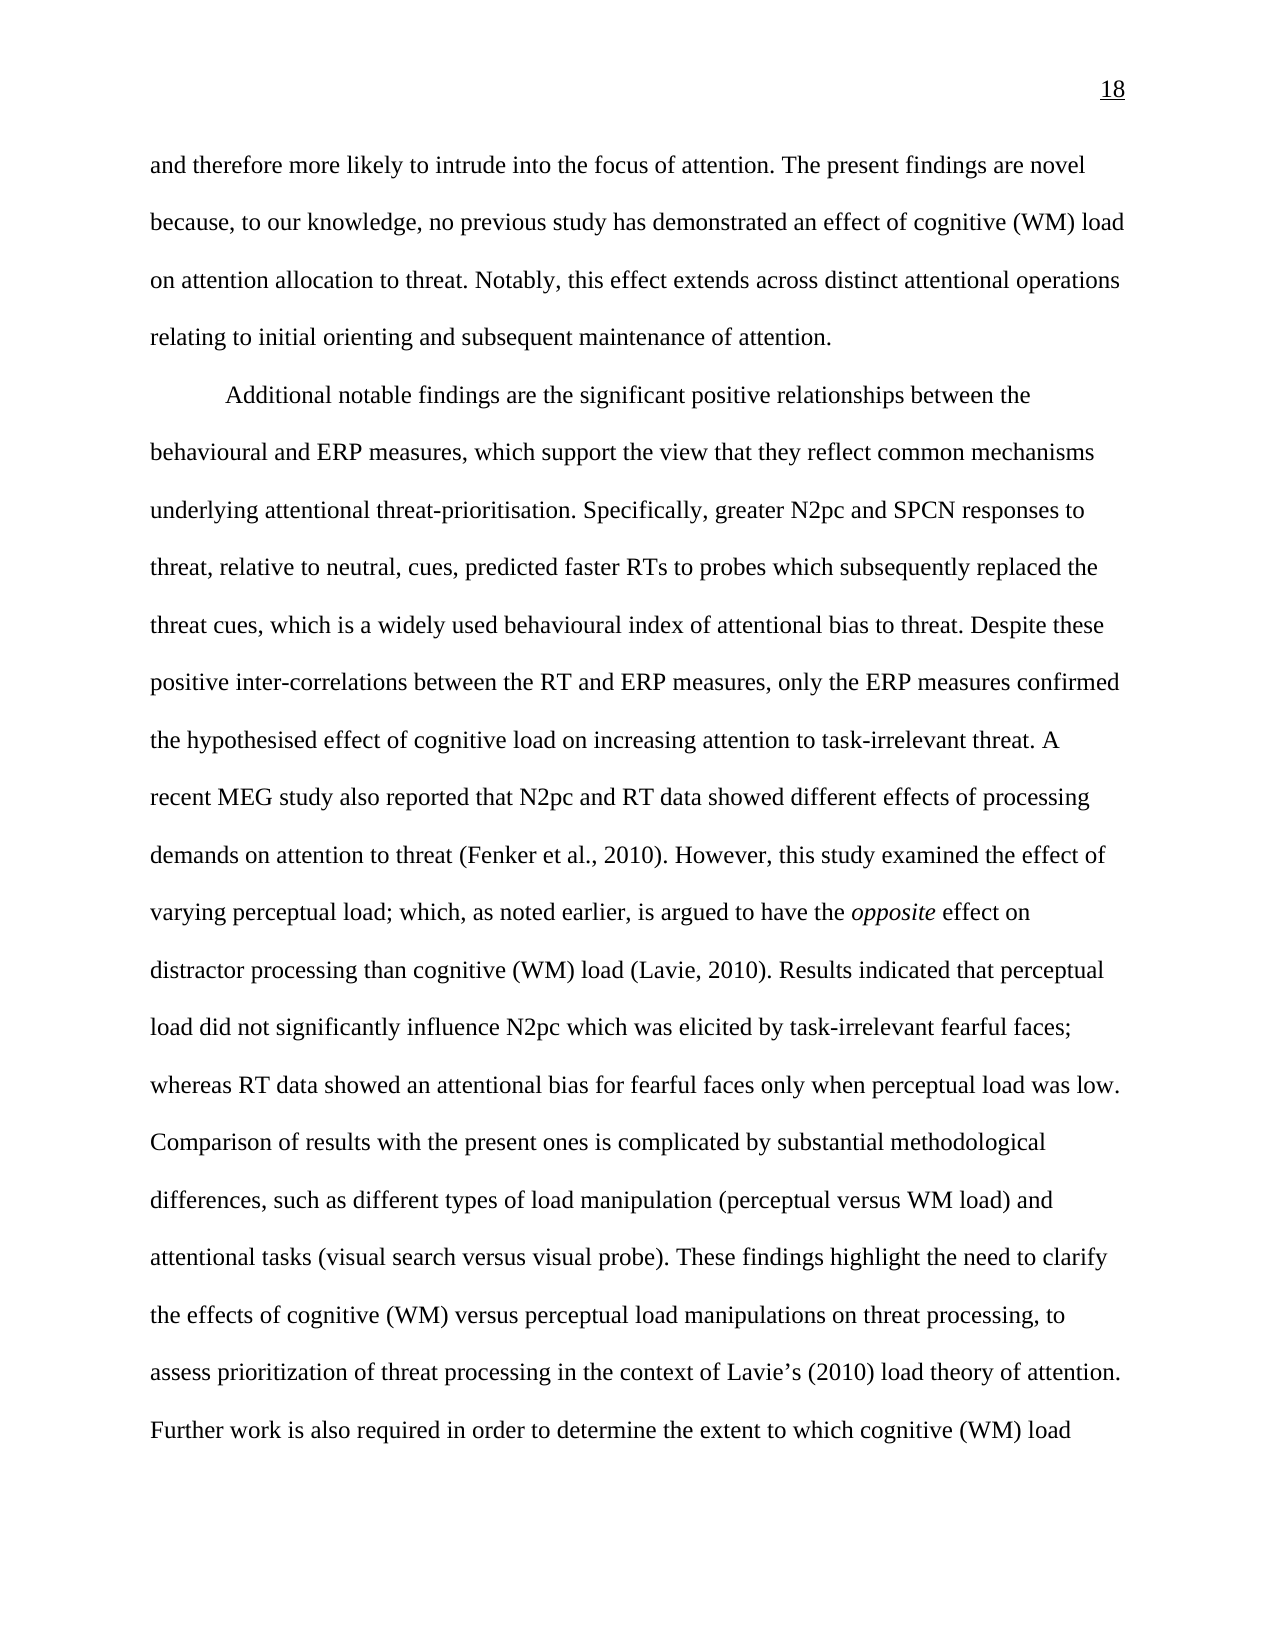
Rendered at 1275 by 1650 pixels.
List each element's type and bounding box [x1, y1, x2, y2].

text [150, 150, 1125, 351]
text [150, 380, 1125, 1444]
